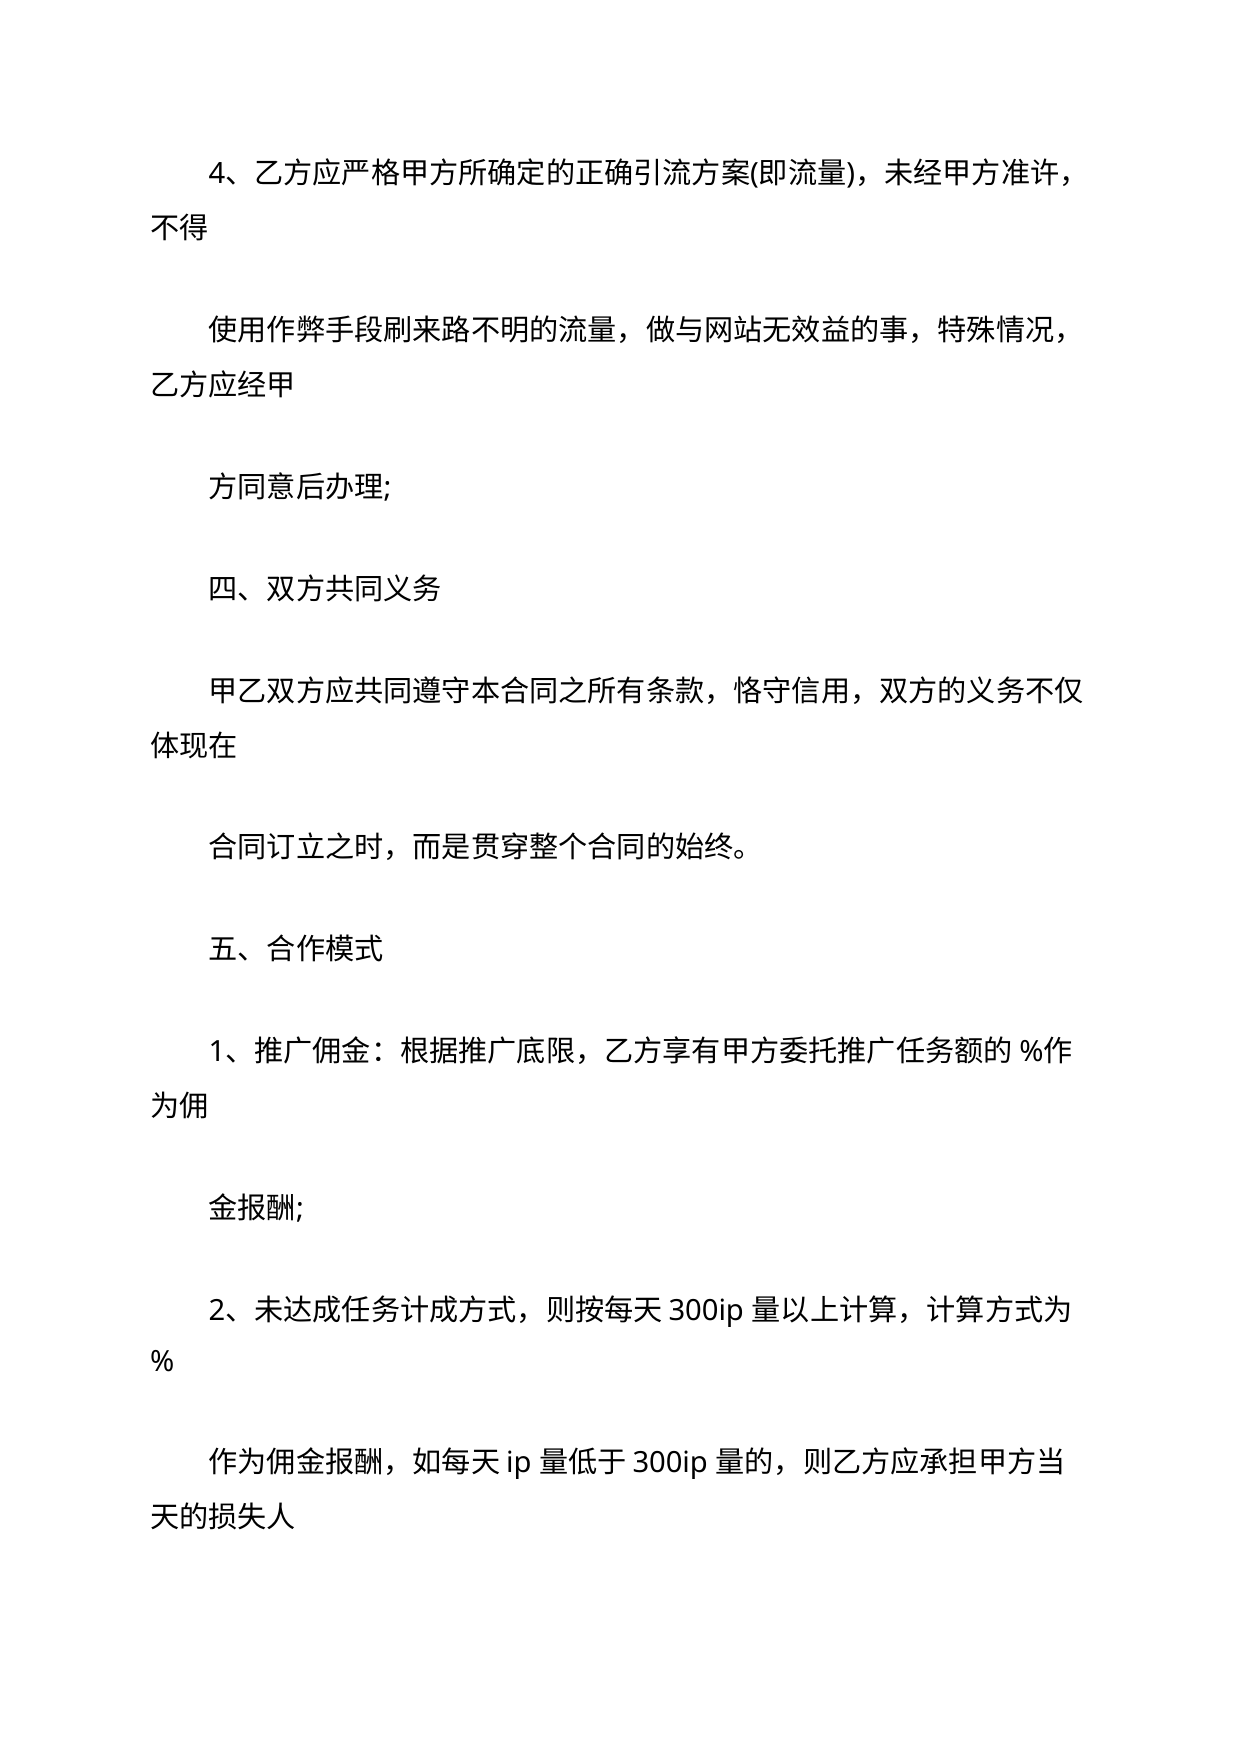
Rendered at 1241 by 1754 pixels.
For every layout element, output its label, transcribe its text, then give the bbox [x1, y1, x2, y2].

text 方同意后办理; [150, 463, 1090, 506]
text 1、推广佣金：根据推广底限，乙方享有甲方委托推广任务额的 %作为佣 [150, 1027, 1090, 1125]
text 甲乙双方应共同遵守本合同之所有条款，恪守信用，双方的义务不仅体现在 [150, 667, 1090, 764]
text 五、合作模式 [150, 926, 1090, 968]
text 4、乙方应严格甲方所确定的正确引流方案(即流量)，未经甲方准许，不得 [150, 150, 1090, 247]
text 使用作弊手段刷来路不明的流量，做与网站无效益的事，特殊情况，乙方应经甲 [150, 307, 1090, 404]
text 金报酬; [150, 1184, 1090, 1227]
text 2、未达成任务计成方式，则按每天300ip 量以上计算，计算方式为 % [150, 1286, 1090, 1380]
text 作为佣金报酬，如每天ip 量低于300ip 量的，则乙方应承担甲方当天的损失人 [150, 1439, 1090, 1536]
text 合同订立之时，而是贯穿整个合同的始终。 [150, 824, 1090, 866]
text 四、双方共同义务 [150, 565, 1090, 608]
